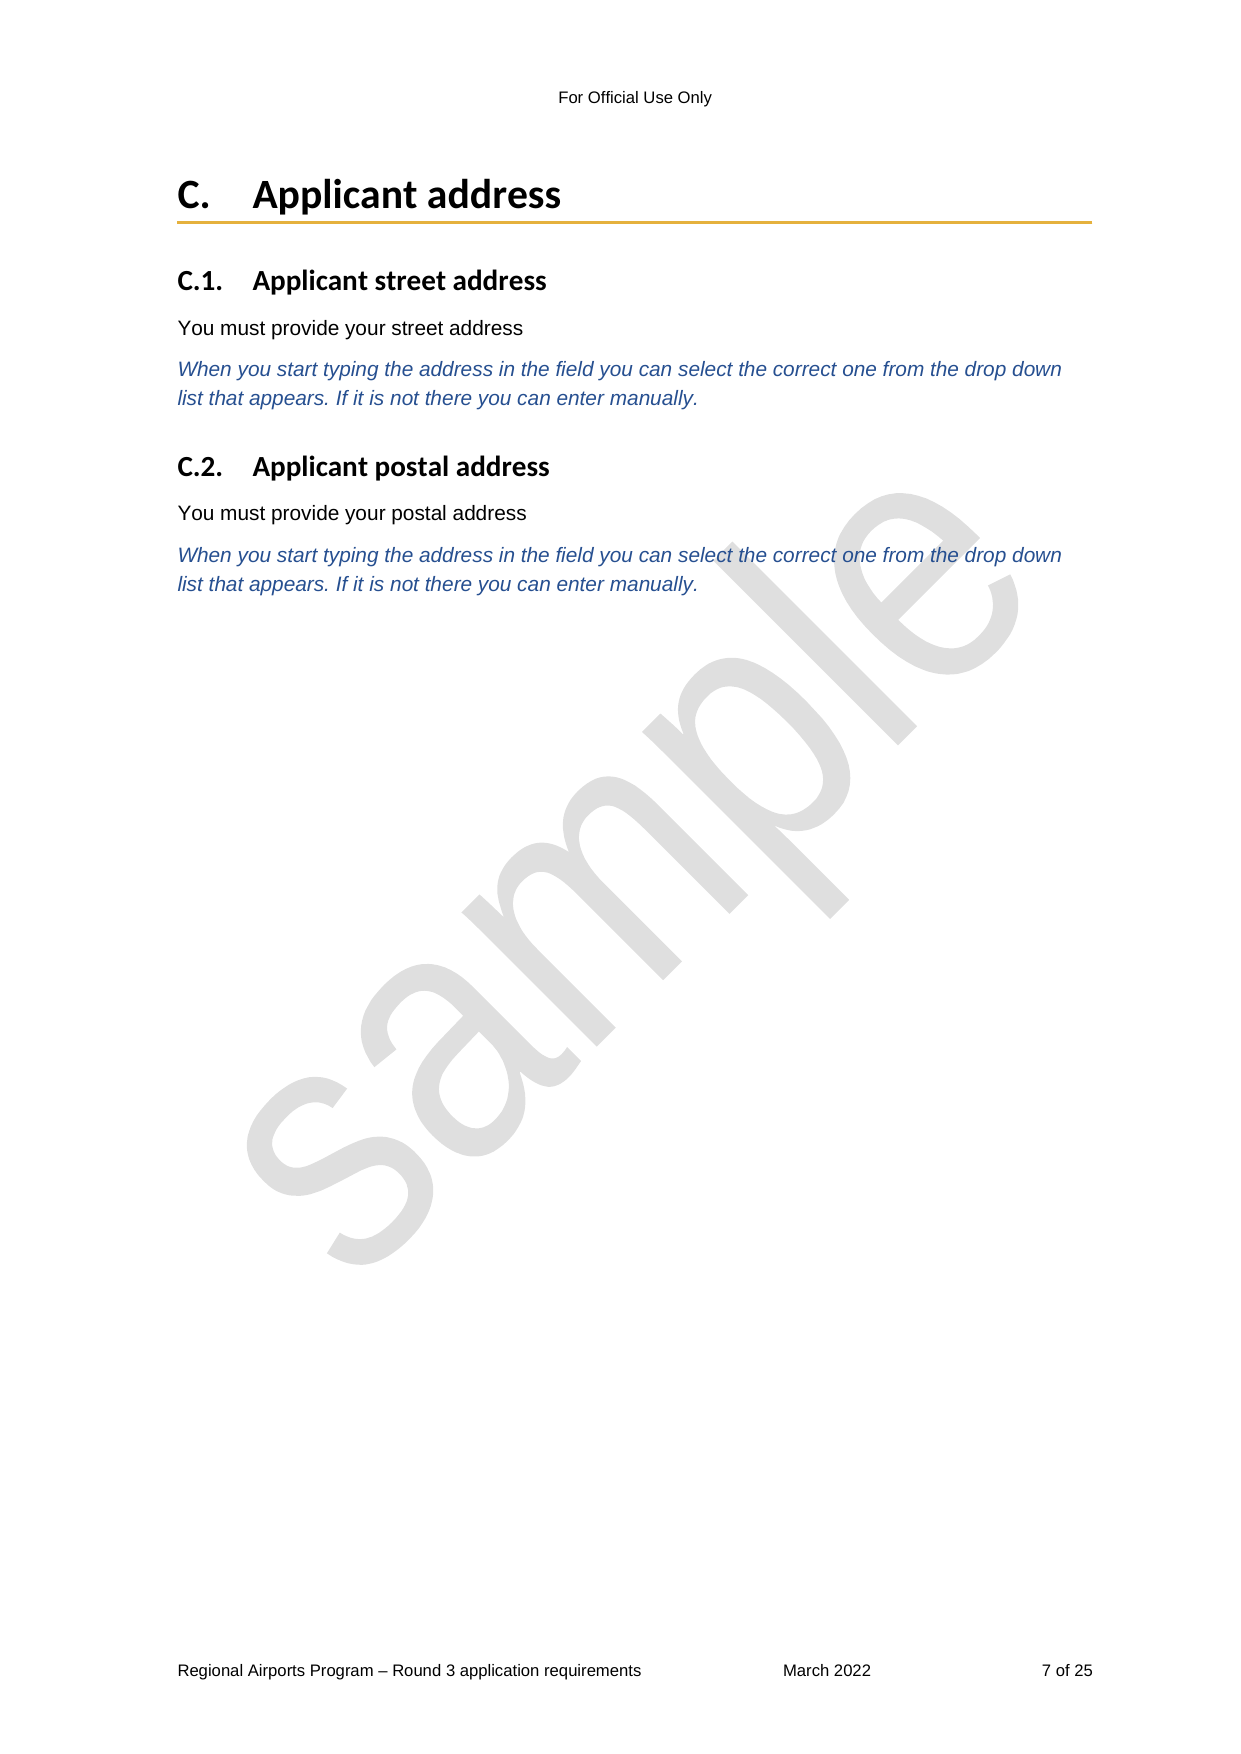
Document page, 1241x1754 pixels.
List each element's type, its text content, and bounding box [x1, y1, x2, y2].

text You must provide your postal address [177, 496, 1092, 525]
text You must provide your street address [177, 310, 1092, 339]
subtitle Applicant postal address [177, 448, 1092, 483]
subtitle Applicant street address [177, 262, 1092, 298]
subtitle Applicant address [177, 168, 1092, 221]
text When you start typing the address in the field you can select the correct one from the drop down list that appears. If it is not there you can enter manually. [177, 537, 1092, 596]
text When you start typing the address in the field you can select the correct one from the drop down list that appears. If it is not there you can enter manually. [177, 352, 1092, 410]
